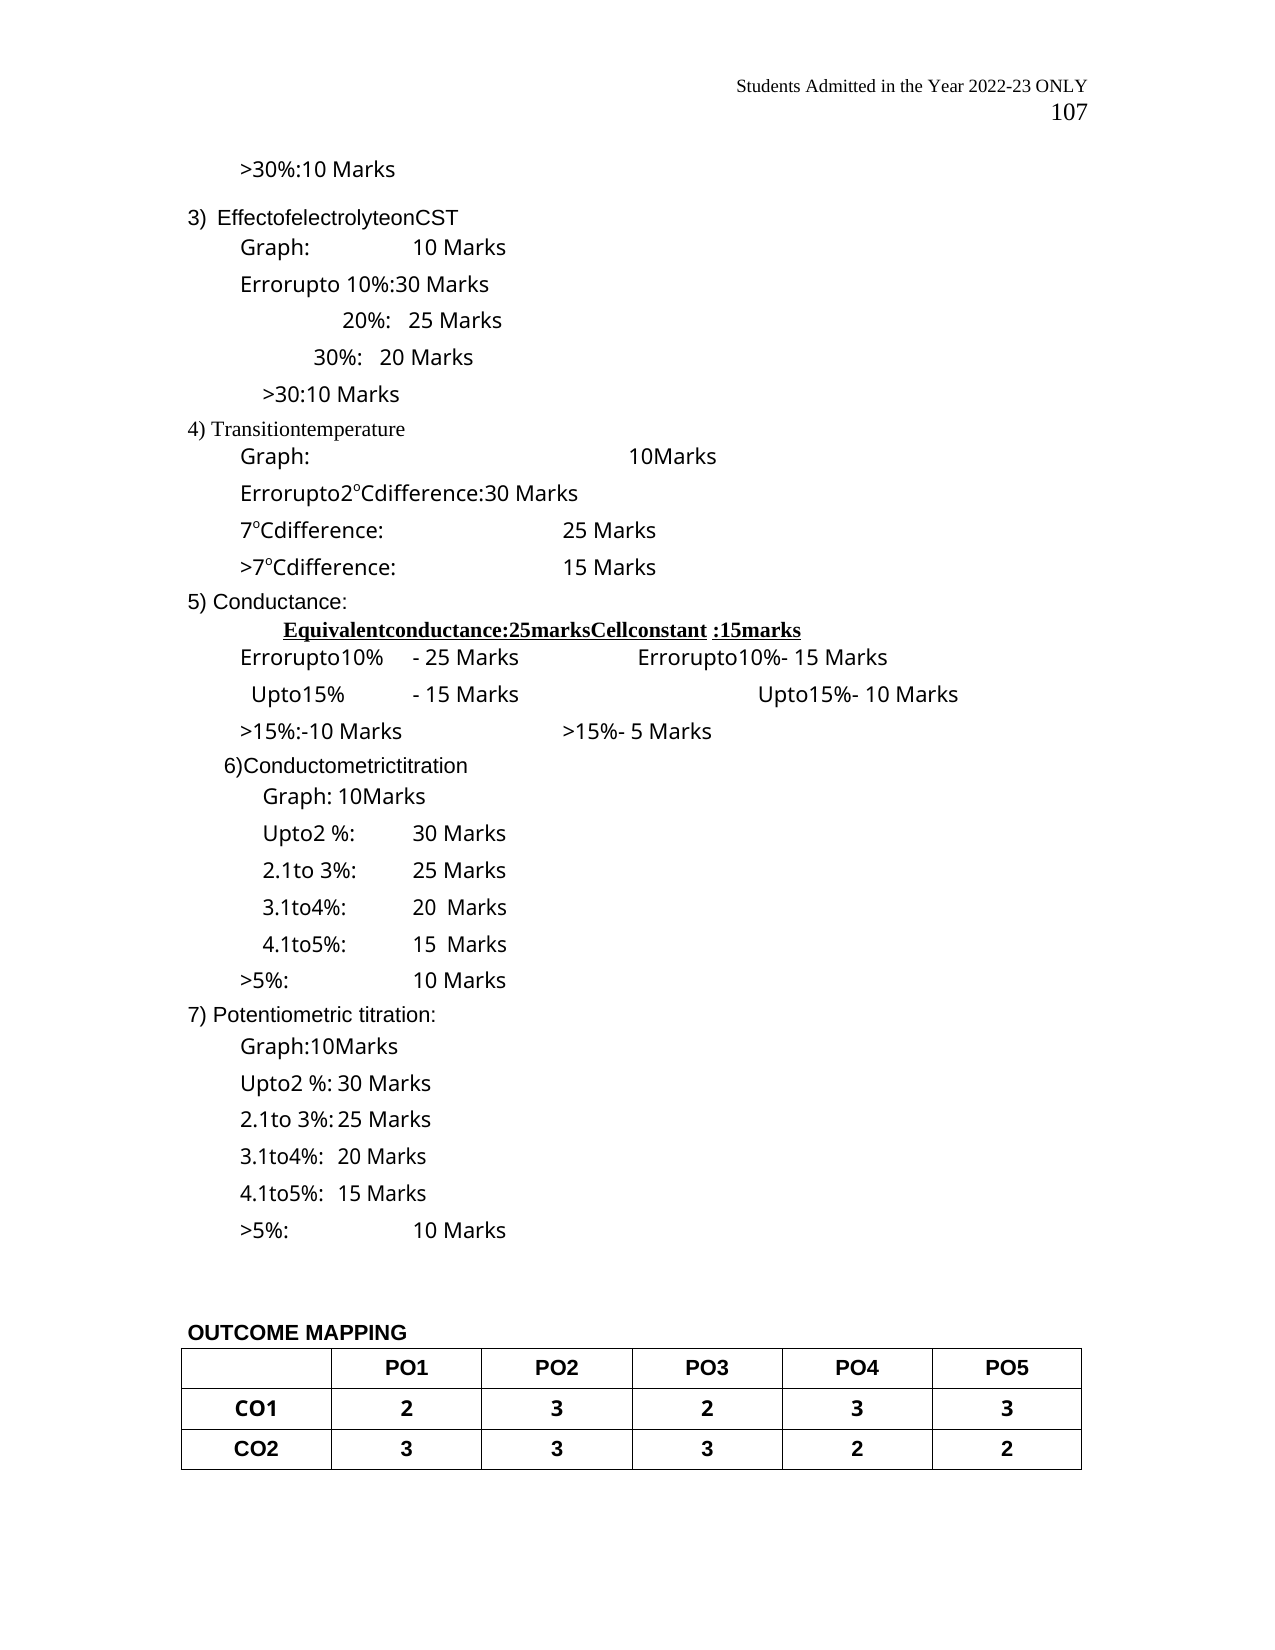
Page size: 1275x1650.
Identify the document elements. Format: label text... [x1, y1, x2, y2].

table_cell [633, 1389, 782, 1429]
text >15%:-10 Marks >15%- 5 Marks [187, 716, 1088, 746]
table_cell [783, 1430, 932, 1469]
text 3.1to4%: 20 Marks [187, 892, 1088, 922]
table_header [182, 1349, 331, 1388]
text 5) Conductance: [187, 589, 1088, 614]
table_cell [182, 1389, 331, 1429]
text >30%:10 Marks [187, 154, 1088, 184]
list EffectofelectrolyteonCST [187, 204, 1088, 230]
text Graph: 10Marks [187, 441, 1088, 471]
text Errorupto 10%:30 Marks [187, 269, 1088, 298]
text 3.1to4%: 20 Marks [187, 1141, 1088, 1171]
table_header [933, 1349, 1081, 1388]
text Graph: 10 Marks [187, 232, 1088, 262]
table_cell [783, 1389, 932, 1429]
text Errorupto10% - 25 Marks Errorupto10%- 15 Marks [187, 642, 1088, 672]
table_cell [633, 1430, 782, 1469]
list Equivalentconductance:25marksCellconstant :15marks [283, 617, 1088, 642]
text Upto2 %: 30 Marks [187, 1067, 1088, 1097]
text 20%: 25 Marks [187, 306, 1088, 335]
text 7) Potentiometric titration: [187, 1002, 1088, 1028]
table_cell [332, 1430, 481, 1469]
text 2.1to 3%: 25 Marks [187, 1104, 1088, 1134]
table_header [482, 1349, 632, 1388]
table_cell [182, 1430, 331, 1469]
text Upto2 %: 30 Marks [187, 818, 1088, 848]
text 4) Transitiontemperature [187, 416, 1088, 441]
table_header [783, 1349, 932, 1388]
text >5%: 10 Marks [187, 1215, 1088, 1245]
text >7oCdifference: 15 Marks [187, 552, 1088, 582]
text Graph: 10Marks [187, 781, 1088, 811]
text OUTCOME MAPPING [187, 1319, 1088, 1345]
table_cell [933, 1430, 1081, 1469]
text 6)Conductometrictitration [187, 753, 1088, 778]
text 7oCdifference: 25 Marks [187, 515, 1088, 545]
text 4.1to5%: 15 Marks [187, 929, 1088, 958]
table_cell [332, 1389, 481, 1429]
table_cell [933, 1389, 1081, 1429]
text Upto15% - 15 Marks Upto15%- 10 Marks [187, 679, 1088, 709]
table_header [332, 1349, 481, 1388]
text >30:10 Marks [187, 379, 1088, 409]
text Graph:10Marks [187, 1031, 1088, 1060]
text 30%: 20 Marks [187, 342, 1088, 372]
text 2.1to 3%: 25 Marks [187, 855, 1088, 885]
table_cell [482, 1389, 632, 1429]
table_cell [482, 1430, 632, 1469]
text Errorupto2oCdifference:30 Marks [187, 478, 1088, 508]
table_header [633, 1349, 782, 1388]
text >5%: 10 Marks [187, 966, 1088, 995]
text 4.1to5%: 15 Marks [187, 1178, 1088, 1208]
